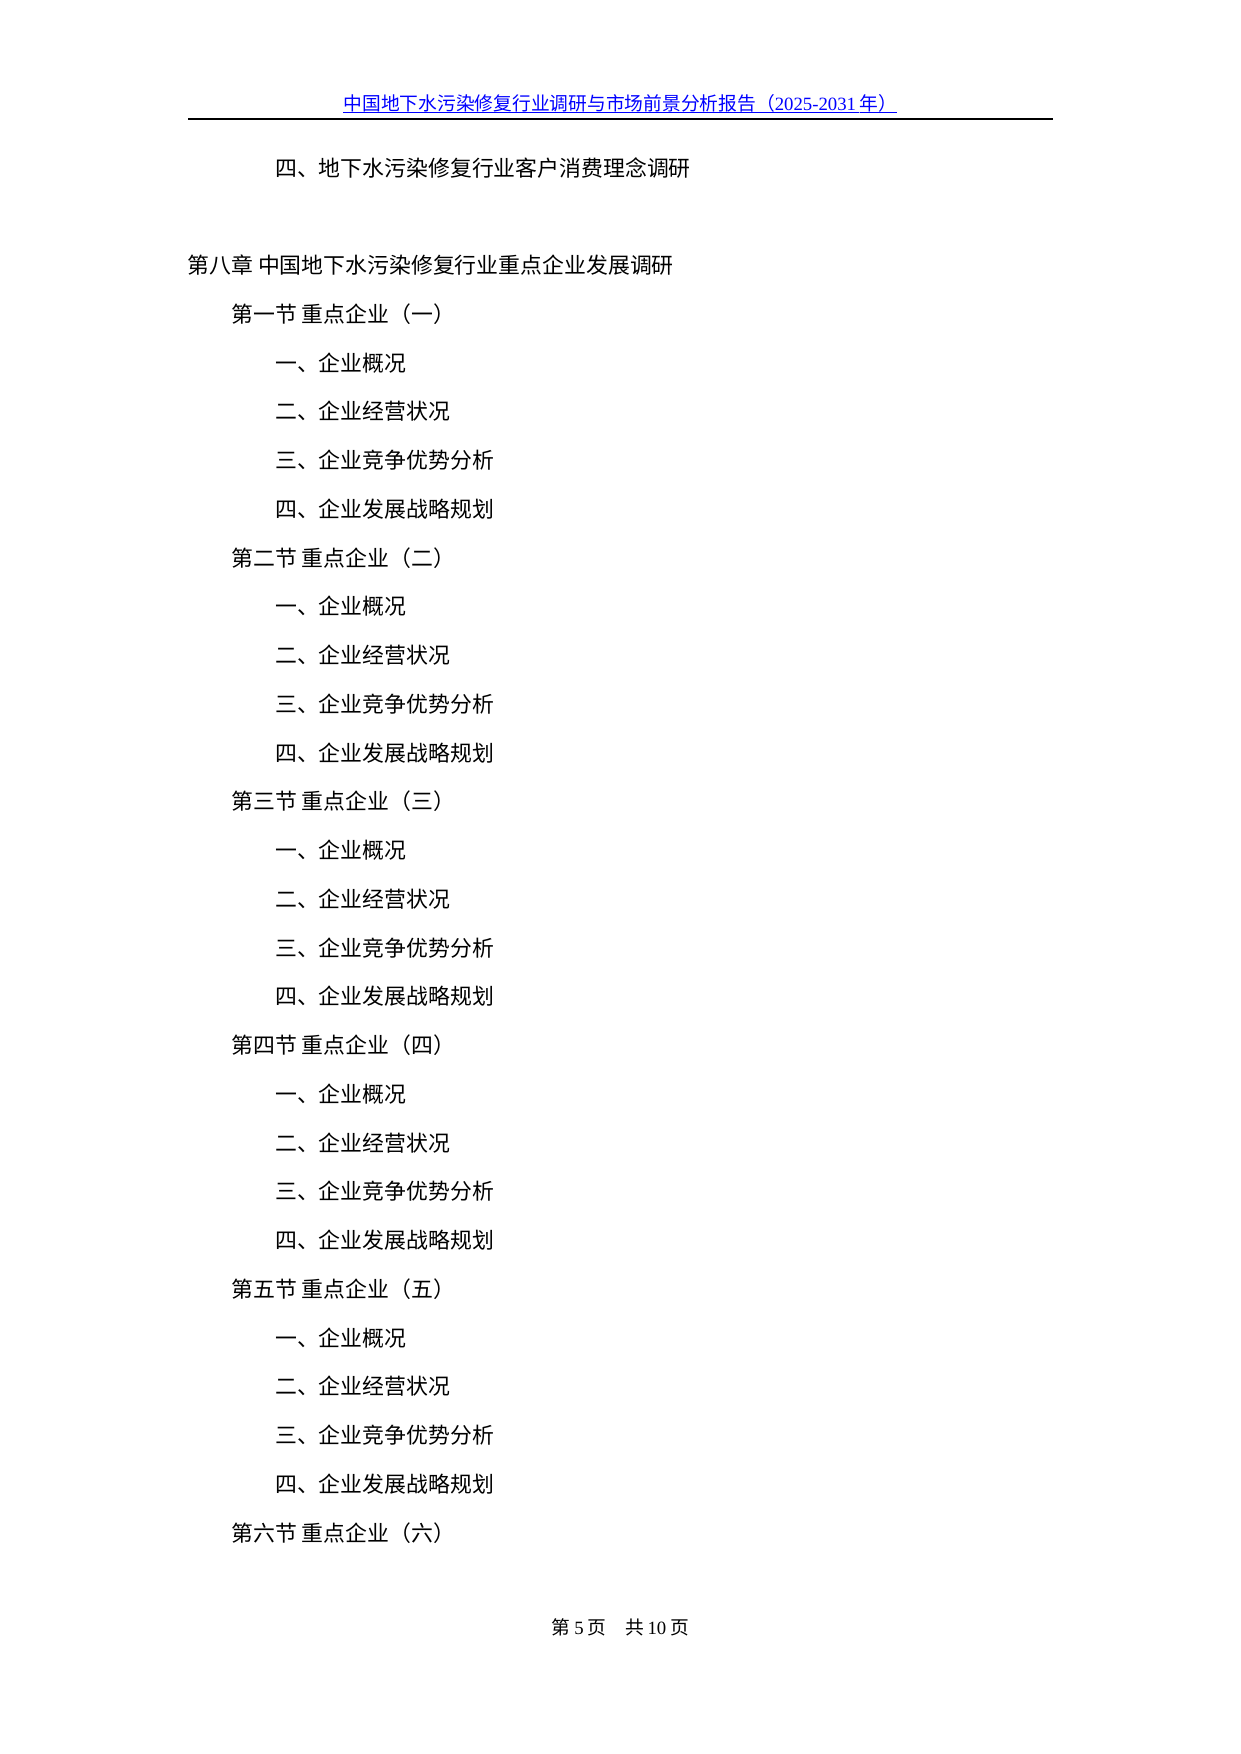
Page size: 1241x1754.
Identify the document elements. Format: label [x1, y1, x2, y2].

text [187, 150, 1053, 1548]
